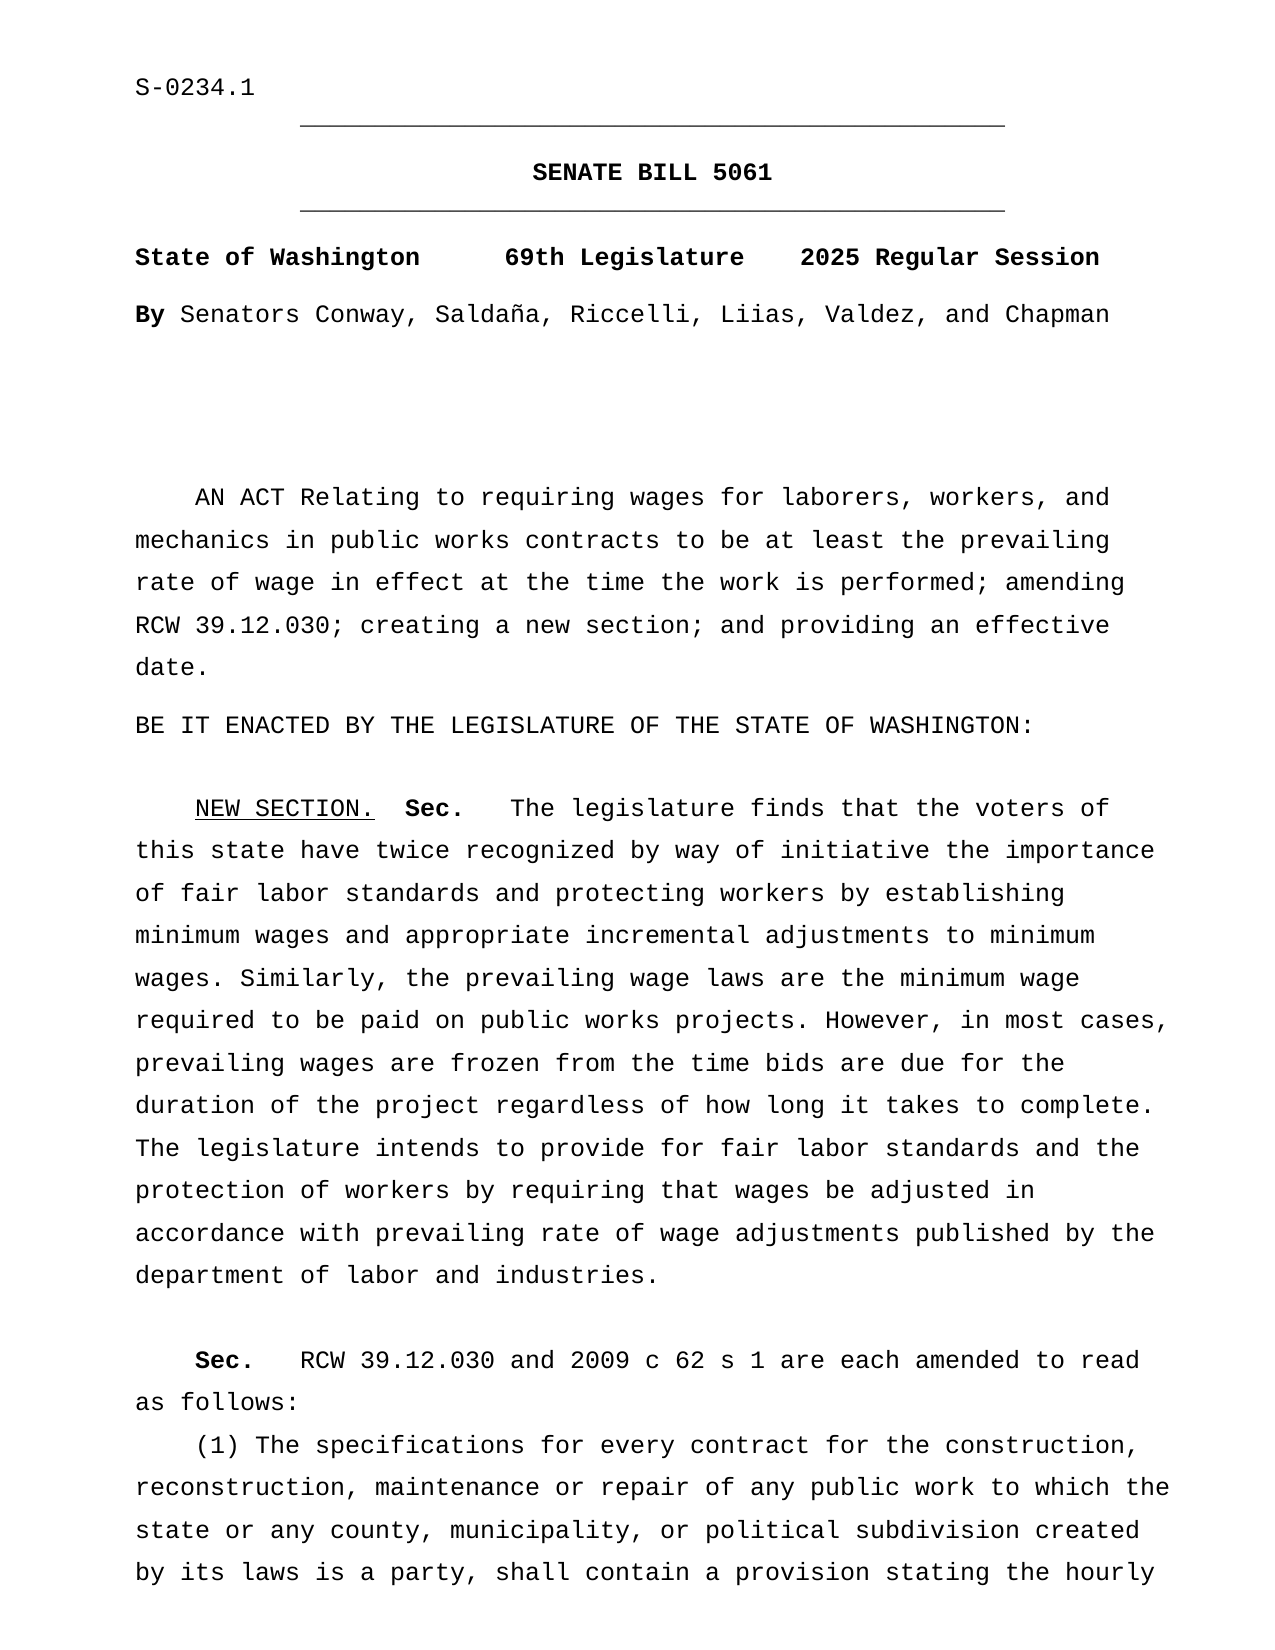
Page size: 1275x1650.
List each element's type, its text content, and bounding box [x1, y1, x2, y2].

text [135, 1419, 1170, 1589]
text AN ACT Relating to requiring wages for laborers, workers, and mechanics in public works contracts to be at least the prevailing rate of wage in effect at the time the work is performed; amending RCW 39.12.030; creating a new section; and providing an effective date. [135, 472, 1170, 684]
text _______________________________________________ [135, 188, 1170, 217]
text State of Washington 69th Legislature 2025 Regular Session [135, 245, 1170, 273]
text NEW SECTION. Sec. The legislature finds that the voters of this state have twice recognized by way of initiative the importance of fair labor standards and protecting workers by establishing minimum wages and appropriate incremental adjustments to minimum wages. Similarly, the prevailing wage laws are the minimum wage required to be paid on public works projects. However, in most cases, prevailing wages are frozen from the time bids are due for the duration of the project regardless of how long it takes to complete. The legislature intends to provide for fair labor standards and the protection of workers by requiring that wages be adjusted in accordance with prevailing rate of wage adjustments published by the department of labor and industries. [135, 782, 1170, 1292]
text S-0234.1 [135, 75, 1170, 103]
text BE IT ENACTED BY THE LEGISLATURE OF THE STATE OF WASHINGTON: [135, 712, 1170, 741]
text SENATE BILL 5061 [135, 160, 1170, 188]
text _______________________________________________ [135, 103, 1170, 132]
text Sec. RCW 39.12.030 and 2009 c 62 s 1 are each amended to read as follows: [135, 1334, 1170, 1419]
text By Senators Conway, Saldaña, Riccelli, Liias, Valdez, and Chapman [135, 302, 1170, 330]
